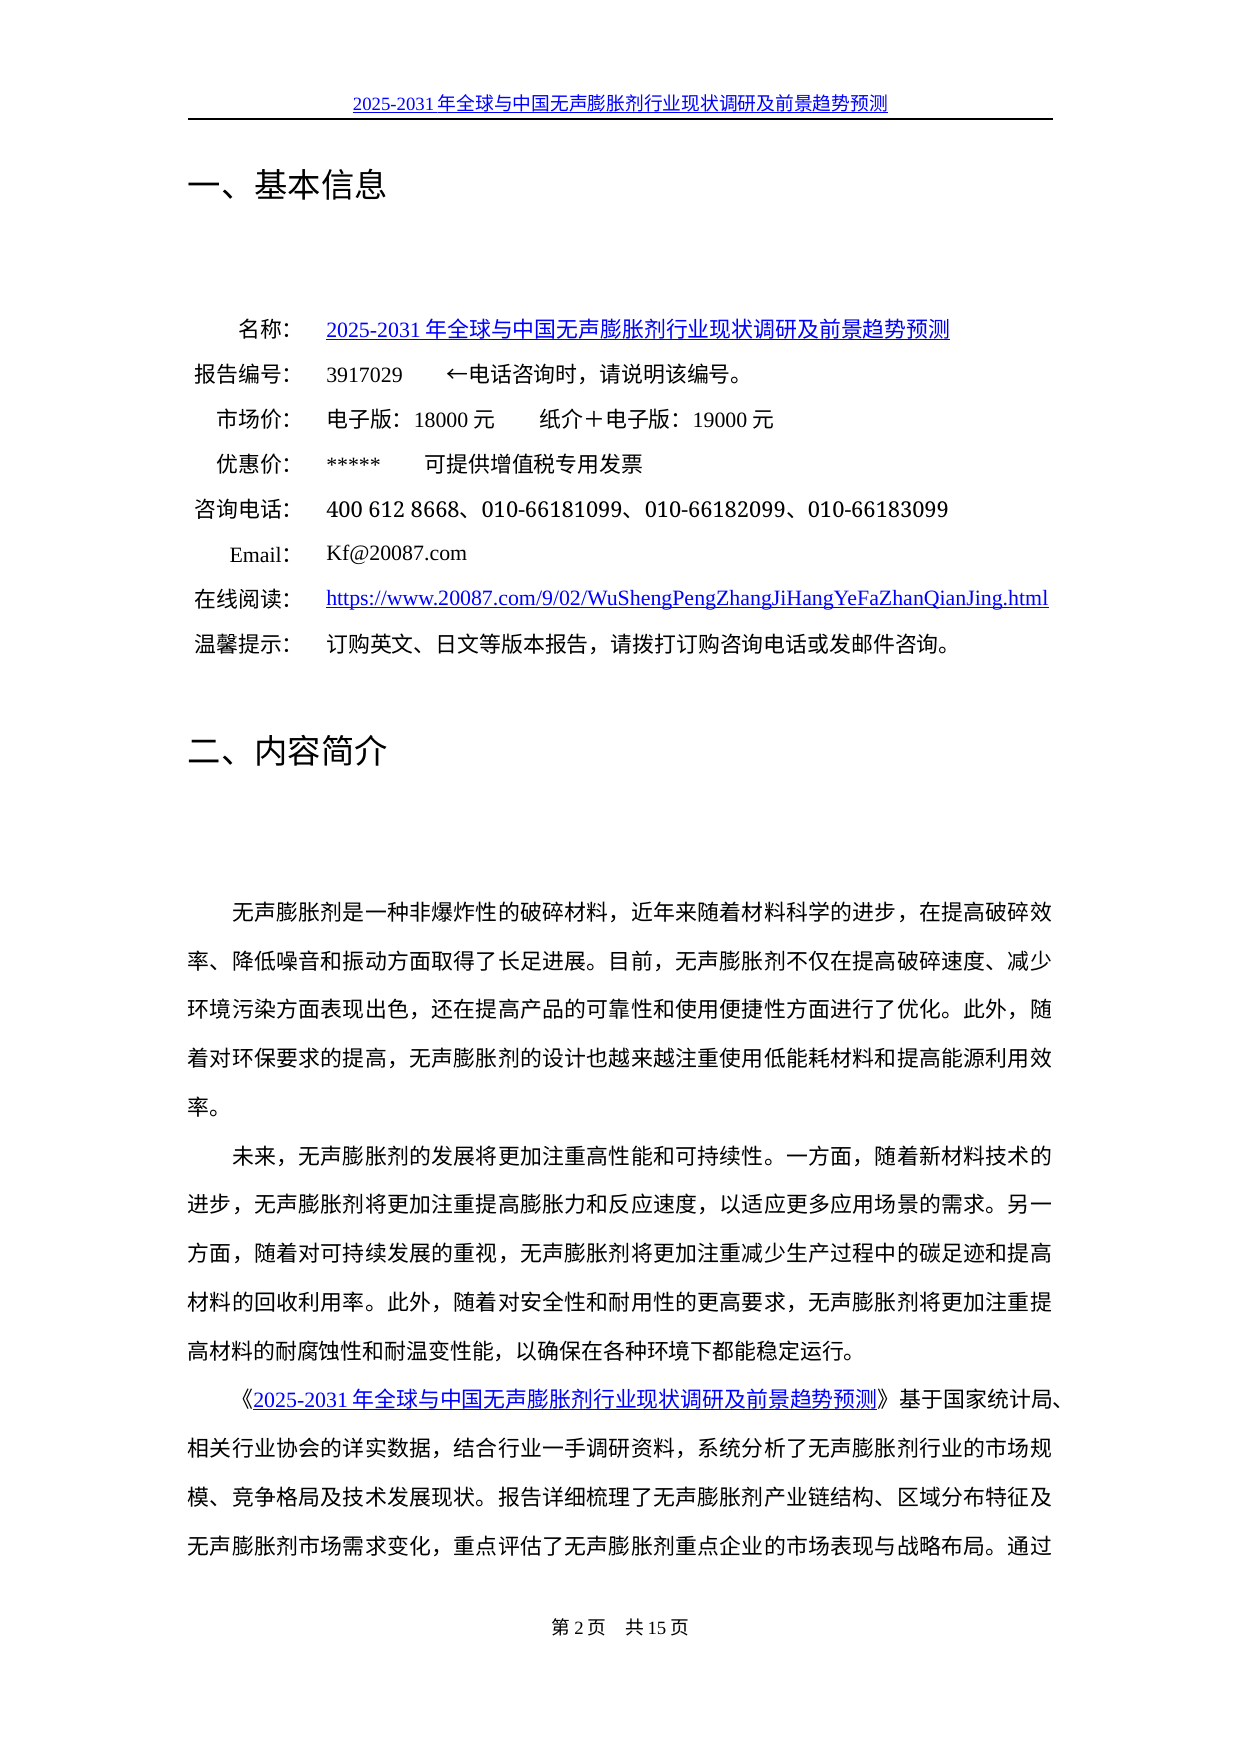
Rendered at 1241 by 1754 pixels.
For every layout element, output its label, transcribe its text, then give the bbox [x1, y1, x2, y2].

title 二、内容简介 [187, 717, 1053, 782]
table_cell 优惠价： [167, 447, 315, 492]
title 一、基本信息 [187, 150, 1053, 215]
table_cell 报告编号： [167, 357, 315, 402]
table_cell Kf@20087.com [315, 537, 1073, 582]
table_cell 电子版：18000 元 纸介＋电子版：19000 元 [315, 402, 1073, 447]
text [187, 894, 1053, 1561]
table_cell 市场价： [167, 402, 315, 447]
table_cell 咨询电话： [167, 492, 315, 537]
table_cell 温馨提示： [167, 627, 315, 672]
table_cell [315, 582, 1073, 627]
table_cell 3917029 ←电话咨询时，请说明该编号。 [315, 357, 1073, 402]
table_cell 订购英文、日文等版本报告，请拨打订购咨询电话或发邮件咨询。 [315, 627, 1073, 672]
table_header 名称： [167, 312, 315, 357]
table_header 2025-2031年全球与中国无声膨胀剂行业现状调研及前景趋势预测 [315, 312, 1073, 357]
table_cell 400 612 8668、010-66181099、010-66182099、010-66183099 [315, 492, 1073, 537]
table_cell 在线阅读： [167, 582, 315, 627]
table_cell ***** 可提供增值税专用发票 [315, 447, 1073, 492]
table_cell Email： [167, 537, 315, 582]
